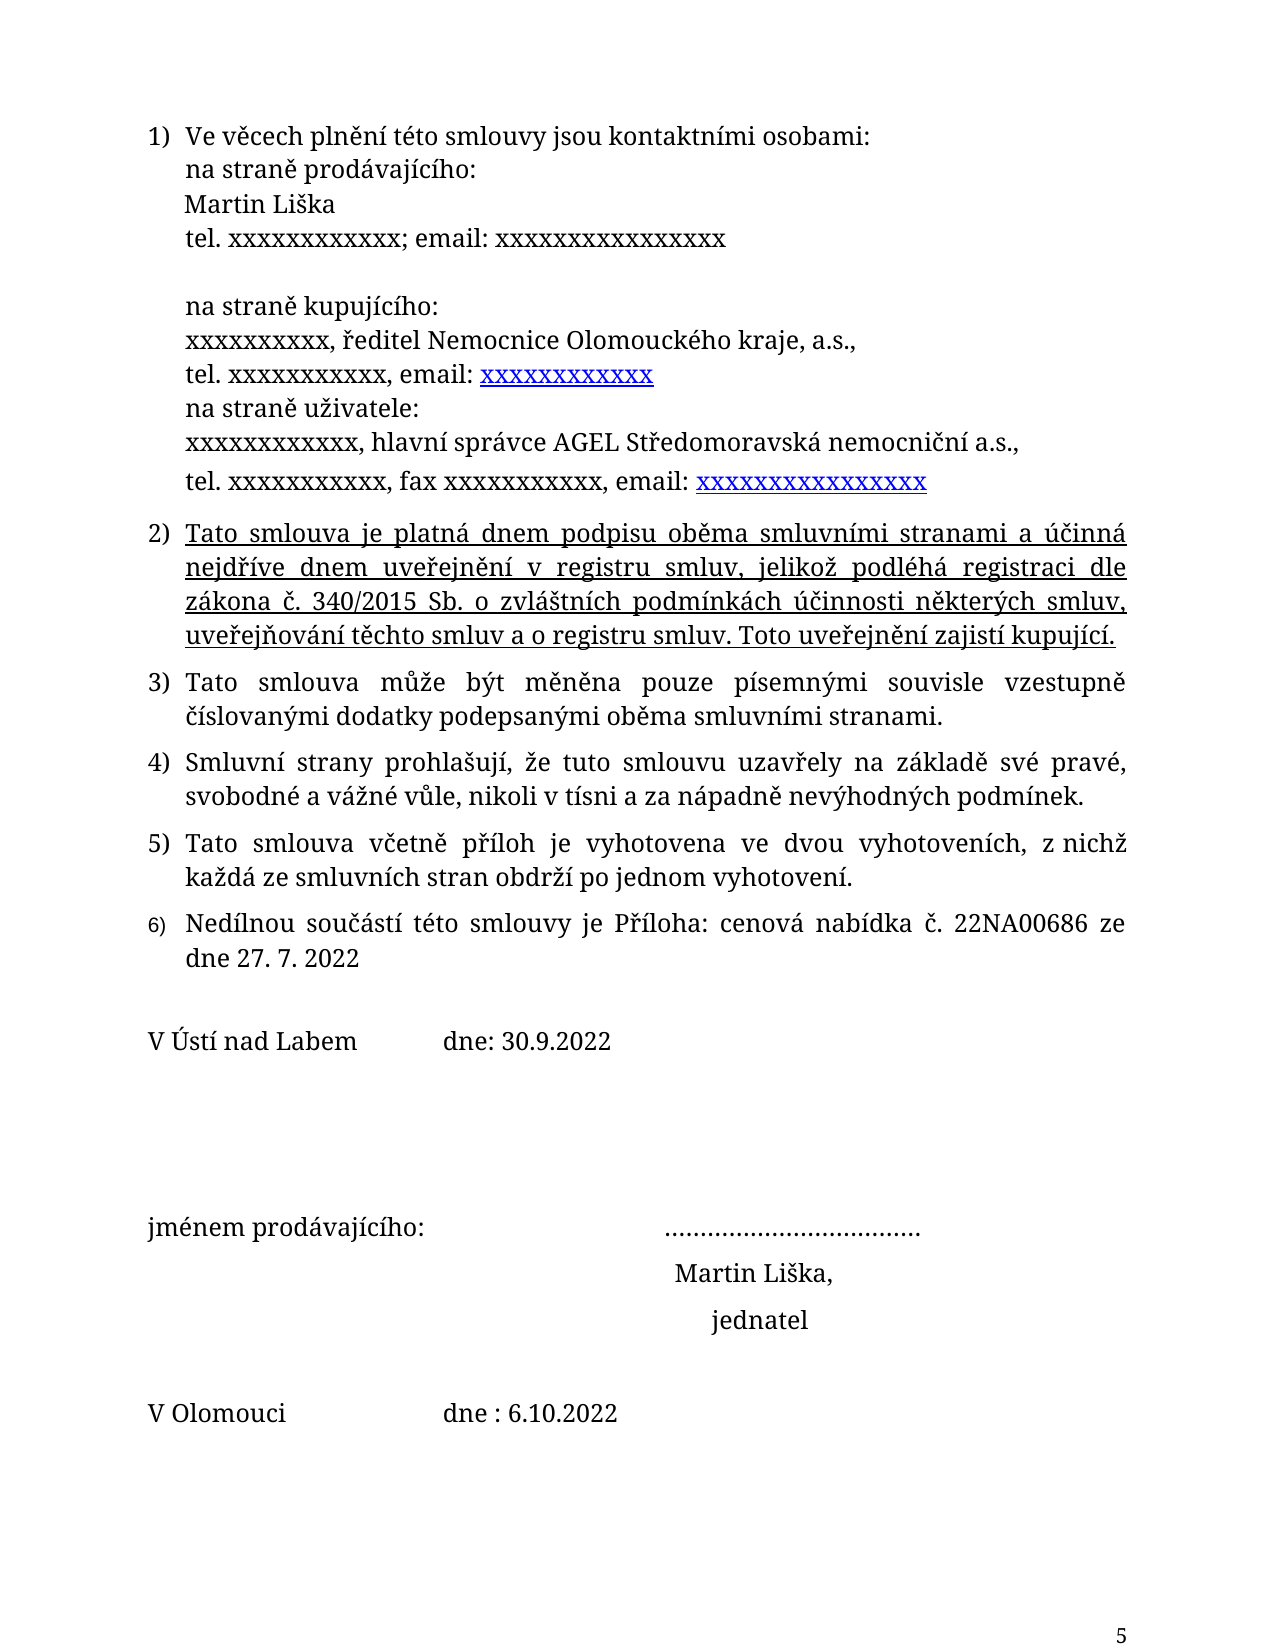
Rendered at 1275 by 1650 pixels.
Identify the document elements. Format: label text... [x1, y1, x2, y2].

text Martin Liška, [148, 1256, 1127, 1290]
text xxxxxxxxxx, ředitel Nemocnice Olomouckého kraje, a.s., [148, 322, 1127, 357]
list Nedílnou součástí této smlouvy je Příloha: cenová nabídka č. 22NA00686 ze dne 27. 7. 2022 [148, 906, 1127, 974]
list Ve věcech plnění této smlouvy jsou kontaktními osobami: [148, 118, 1127, 152]
text V Olomouci dne : 6.10.2022 [148, 1396, 1127, 1430]
text xxxxxxxxxxxx, hlavní správce AGEL Středomoravská nemocniční a.s., [148, 425, 1127, 459]
text jednatel [148, 1303, 1127, 1337]
text na straně prodávajícího: [185, 152, 1127, 186]
list Tato smlouva včetně příloh je vyhotovena ve dvou vyhotoveních, z nichž každá ze smluvních stran obdrží po jednom vyhotovení. [148, 826, 1127, 894]
text jménem prodávajícího: ……………………………… [148, 1209, 1127, 1243]
text V Ústí nad Labem dne: 30.9.2022 [148, 1023, 1127, 1057]
list Smluvní strany prohlašují, že tuto smlouvu uzavřely na základě své pravé, svobodné a vážné vůle, nikoli v tísni a za nápadně nevýhodných podmínek. [148, 745, 1127, 813]
list Tato smlouva může být měněna pouze písemnými souvisle vzestupně číslovanými dodatky podepsanými oběma smluvními stranami. [148, 664, 1127, 732]
text Martin Liška [148, 186, 1127, 220]
text na straně uživatele: [185, 391, 1127, 425]
text tel. xxxxxxxxxxx, email: xxxxxxxxxxxx [148, 357, 1127, 391]
text na straně kupujícího: [148, 288, 1127, 322]
text tel. xxxxxxxxxxxx; email: xxxxxxxxxxxxxxxx [148, 220, 1127, 254]
list Tato smlouva je platná dnem podpisu oběma smluvními stranami a účinná nejdříve dnem uveřejnění v registru smluv, jelikož podléhá registraci dle zákona č. 340/2015 Sb. o zvláštních podmínkách účinnosti některých smluv, uveřejňování těchto smluv a o registru smluv. Toto uveřejnění zajistí kupující. [148, 516, 1127, 652]
text tel. xxxxxxxxxxx, fax xxxxxxxxxxx, email: xxxxxxxxxxxxxxxx [148, 464, 1127, 498]
